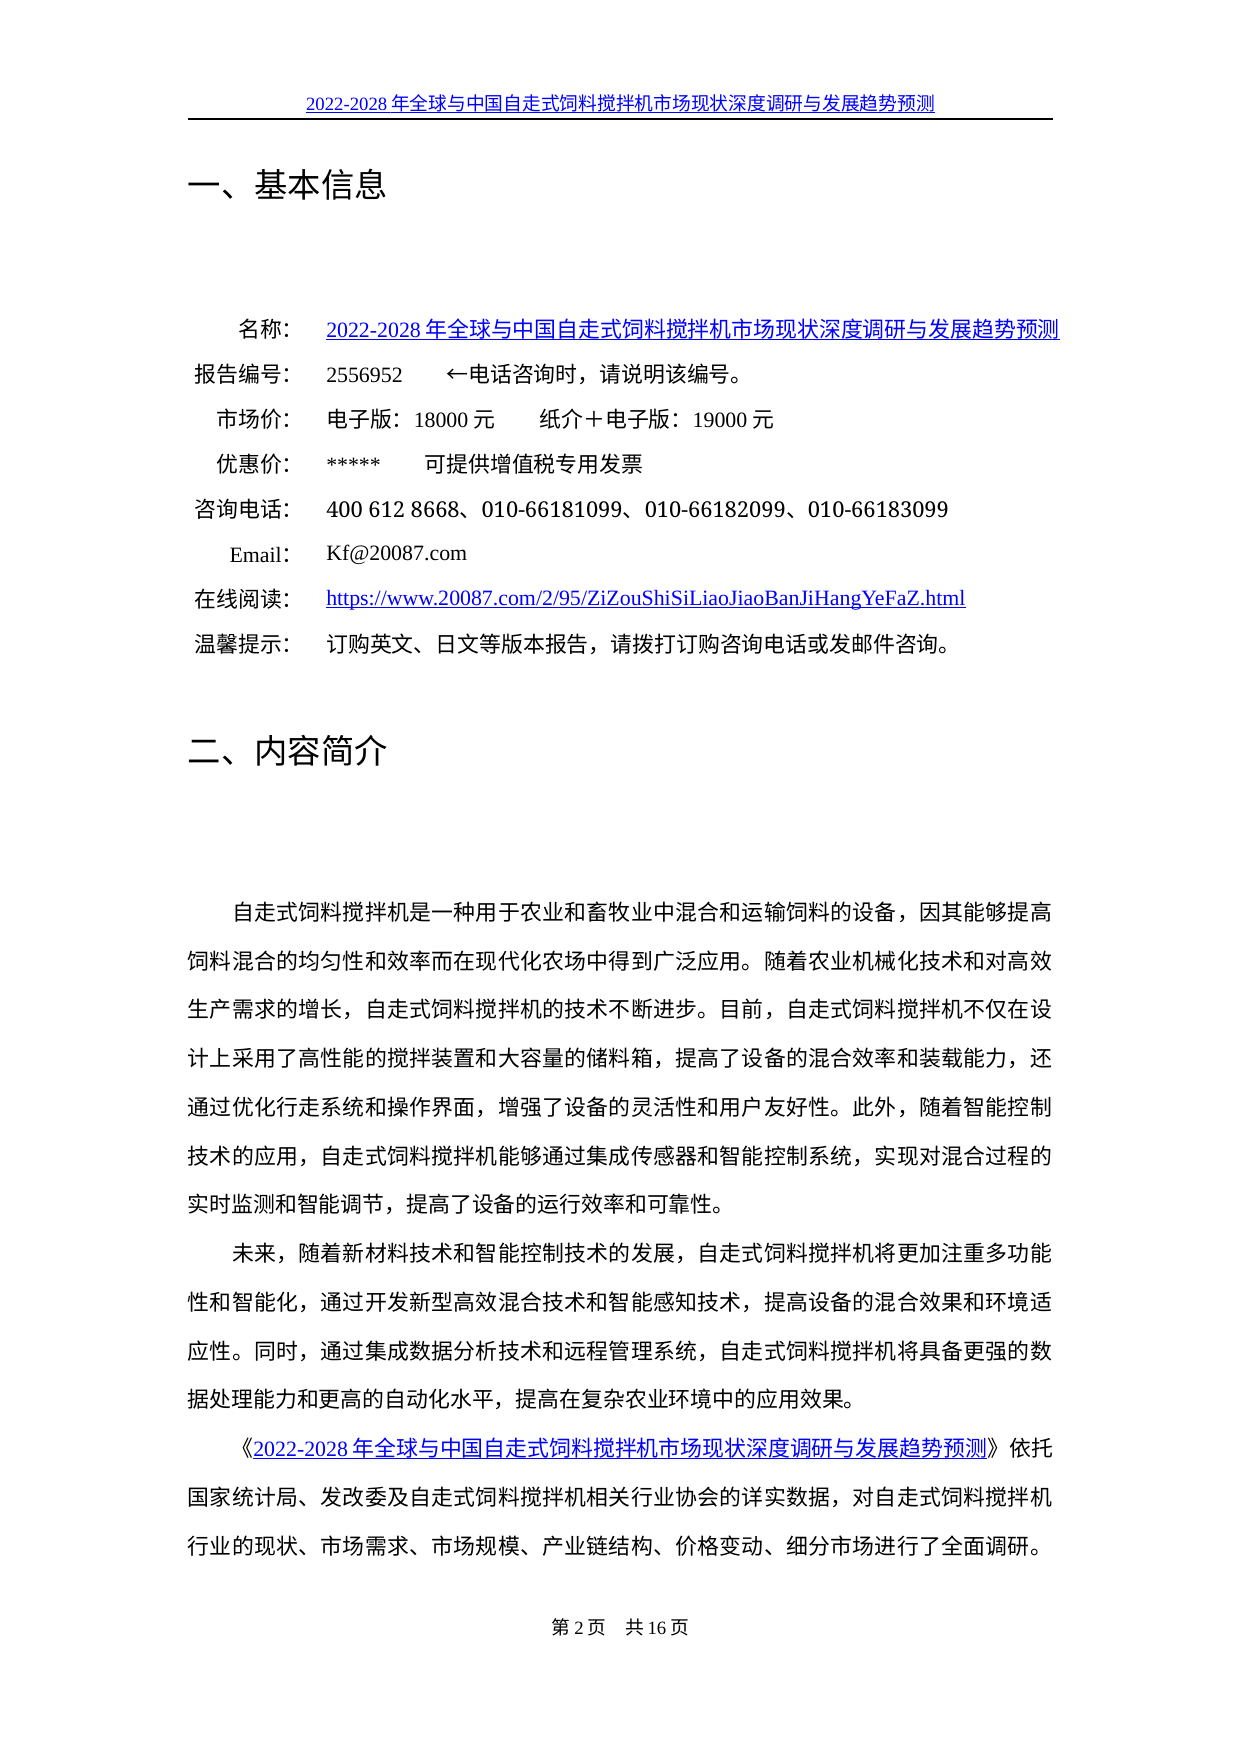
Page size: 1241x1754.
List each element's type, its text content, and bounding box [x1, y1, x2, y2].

table_cell 400 612 8668、010-66181099、010-66182099、010-66183099 [315, 492, 1073, 537]
table_cell ***** 可提供增值税专用发票 [315, 447, 1073, 492]
table_cell Email： [167, 537, 315, 582]
table_cell 优惠价： [167, 447, 315, 492]
table_cell 订购英文、日文等版本报告，请拨打订购咨询电话或发邮件咨询。 [315, 627, 1073, 672]
table_cell 在线阅读： [167, 582, 315, 627]
table_header 名称： [167, 312, 315, 357]
table_cell 报告编号： [167, 357, 315, 402]
table_cell 电子版：18000 元 纸介＋电子版：19000 元 [315, 402, 1073, 447]
table_cell 咨询电话： [167, 492, 315, 537]
table_header 2022-2028年全球与中国自走式饲料搅拌机市场现状深度调研与发展趋势预测 [315, 312, 1073, 357]
table_cell 2556952 ←电话咨询时，请说明该编号。 [315, 357, 1073, 402]
table_cell Kf@20087.com [315, 537, 1073, 582]
table_cell 温馨提示： [167, 627, 315, 672]
table_cell 市场价： [167, 402, 315, 447]
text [187, 894, 1053, 1561]
title 一、基本信息 [187, 150, 1053, 215]
title 二、内容简介 [187, 717, 1053, 782]
table_cell [315, 582, 1073, 627]
